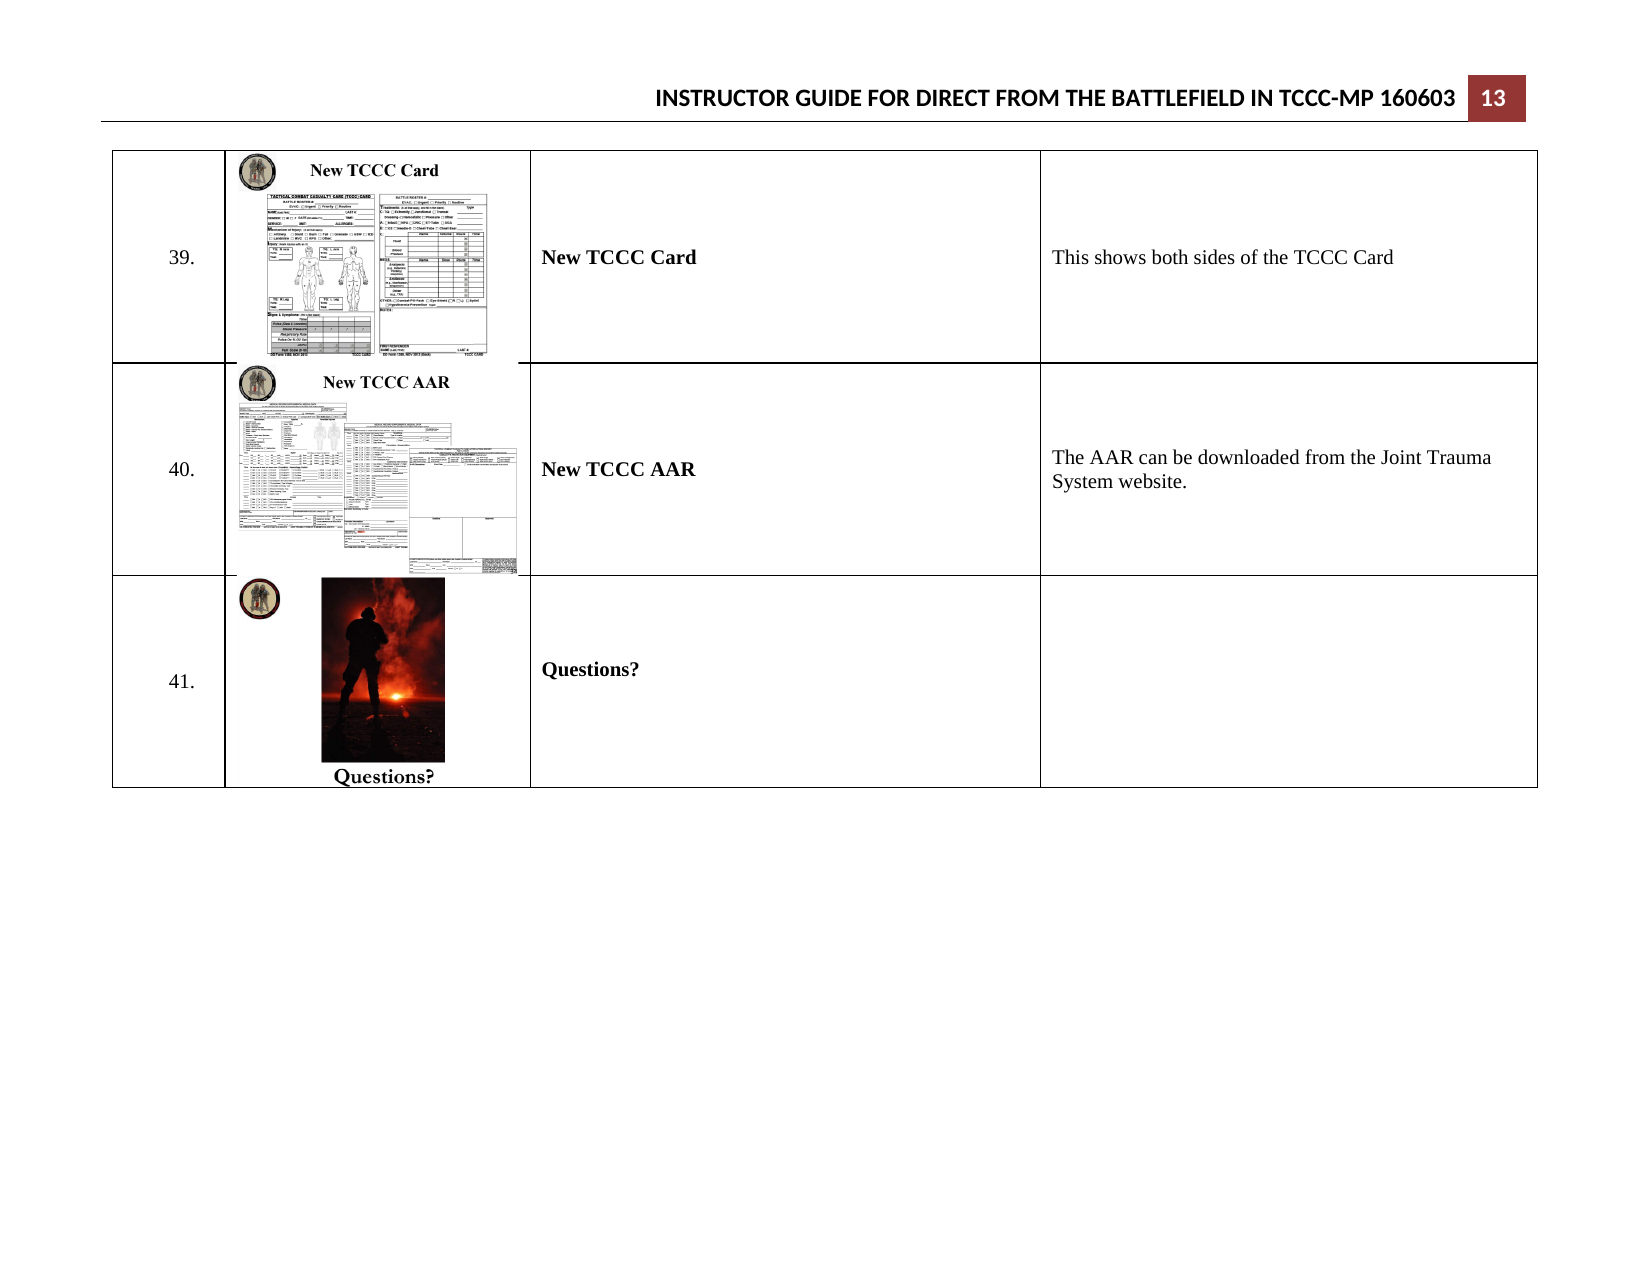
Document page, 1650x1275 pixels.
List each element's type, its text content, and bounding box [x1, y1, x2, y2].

table_cell New TCCC Card [531, 151, 1040, 362]
table_cell New TCCC AAR [531, 364, 1040, 575]
table_cell The AAR can be downloaded from the Joint Trauma System website. [1041, 364, 1537, 575]
table_cell [1041, 576, 1537, 787]
table_cell [113, 151, 224, 362]
table_cell [226, 151, 236, 362]
table_cell This shows both sides of the TCCC Card [1041, 151, 1537, 362]
table_cell [519, 364, 530, 575]
table_cell [519, 576, 530, 787]
table_cell [113, 364, 224, 575]
table_cell [113, 576, 224, 787]
table_cell [519, 151, 530, 362]
table_cell Questions? [531, 576, 1040, 787]
table_cell [226, 576, 236, 787]
table_cell [226, 364, 236, 575]
